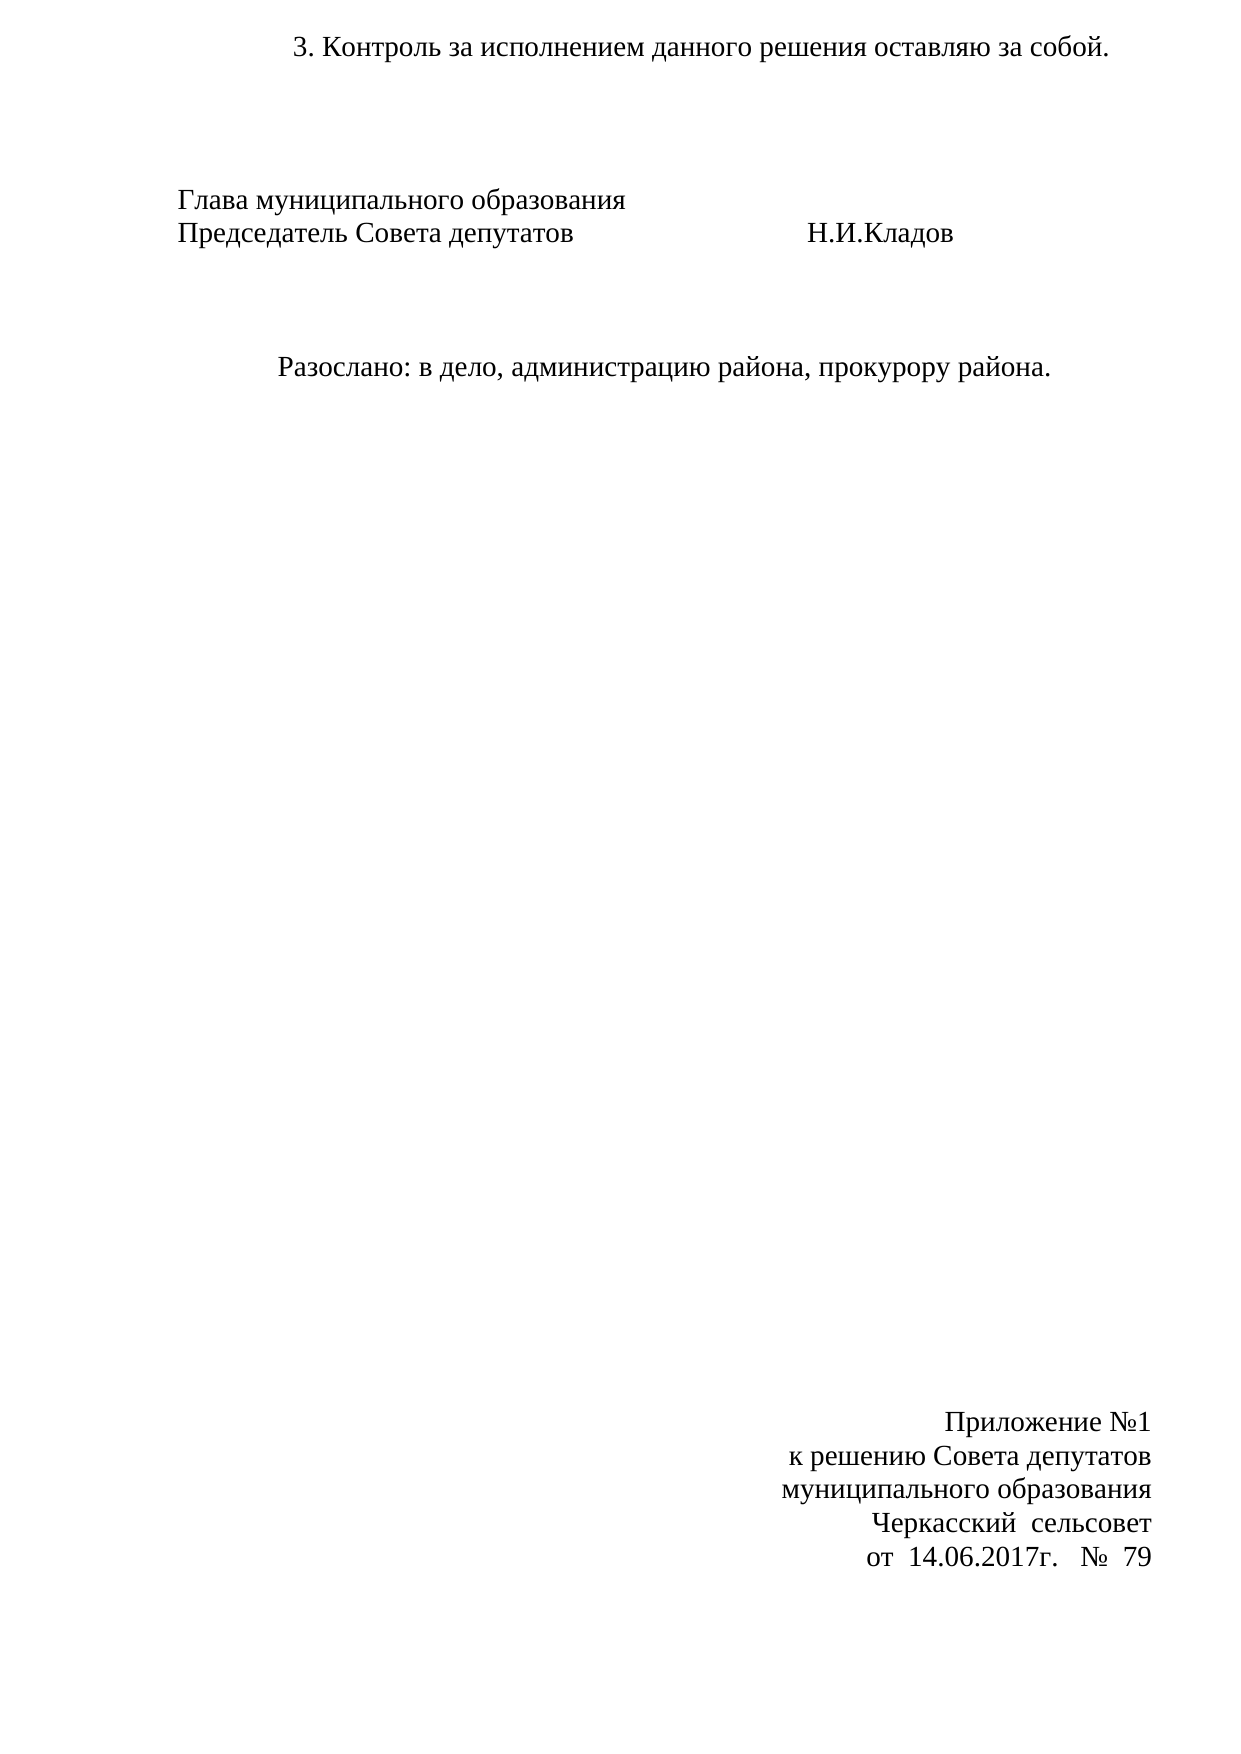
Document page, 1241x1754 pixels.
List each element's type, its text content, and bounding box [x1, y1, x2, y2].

subtitle Черкасский сельсовет [177, 1505, 1152, 1539]
subtitle 3. Контроль за исполнением данного решения оставляю за собой. [177, 29, 1152, 63]
subtitle к решению Совета депутатов [177, 1438, 1152, 1472]
subtitle муниципального образования [177, 1472, 1152, 1505]
subtitle Председатель Совета депутатов Н.И.Кладов [177, 215, 1152, 282]
subtitle Приложение №1 [177, 1404, 1152, 1438]
subtitle Глава муниципального образования [177, 182, 1152, 215]
subtitle от 14.06.2017г. № 79 [177, 1539, 1152, 1572]
subtitle Разослано: в дело, администрацию района, прокурору района. [177, 349, 1152, 383]
